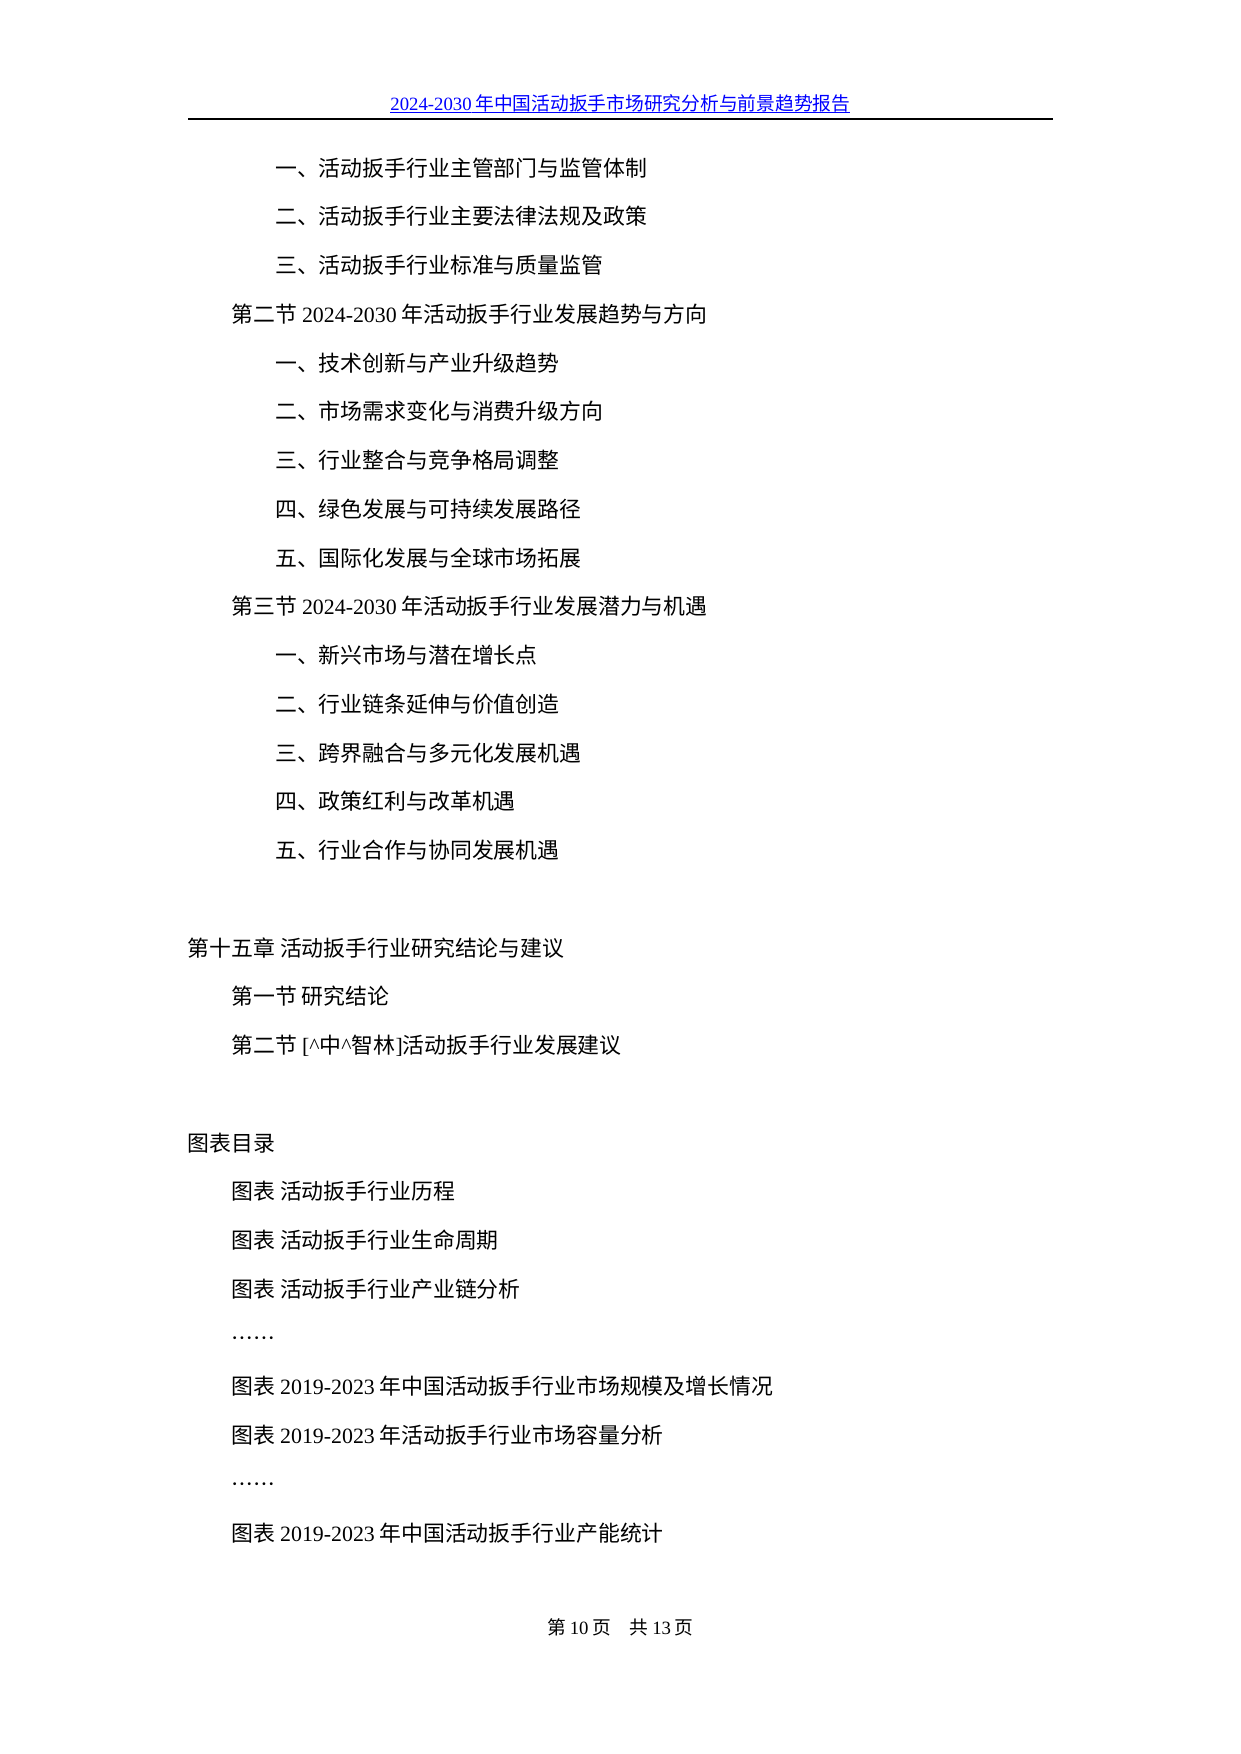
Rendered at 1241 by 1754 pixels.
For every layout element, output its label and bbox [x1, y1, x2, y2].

text [187, 150, 1053, 1548]
